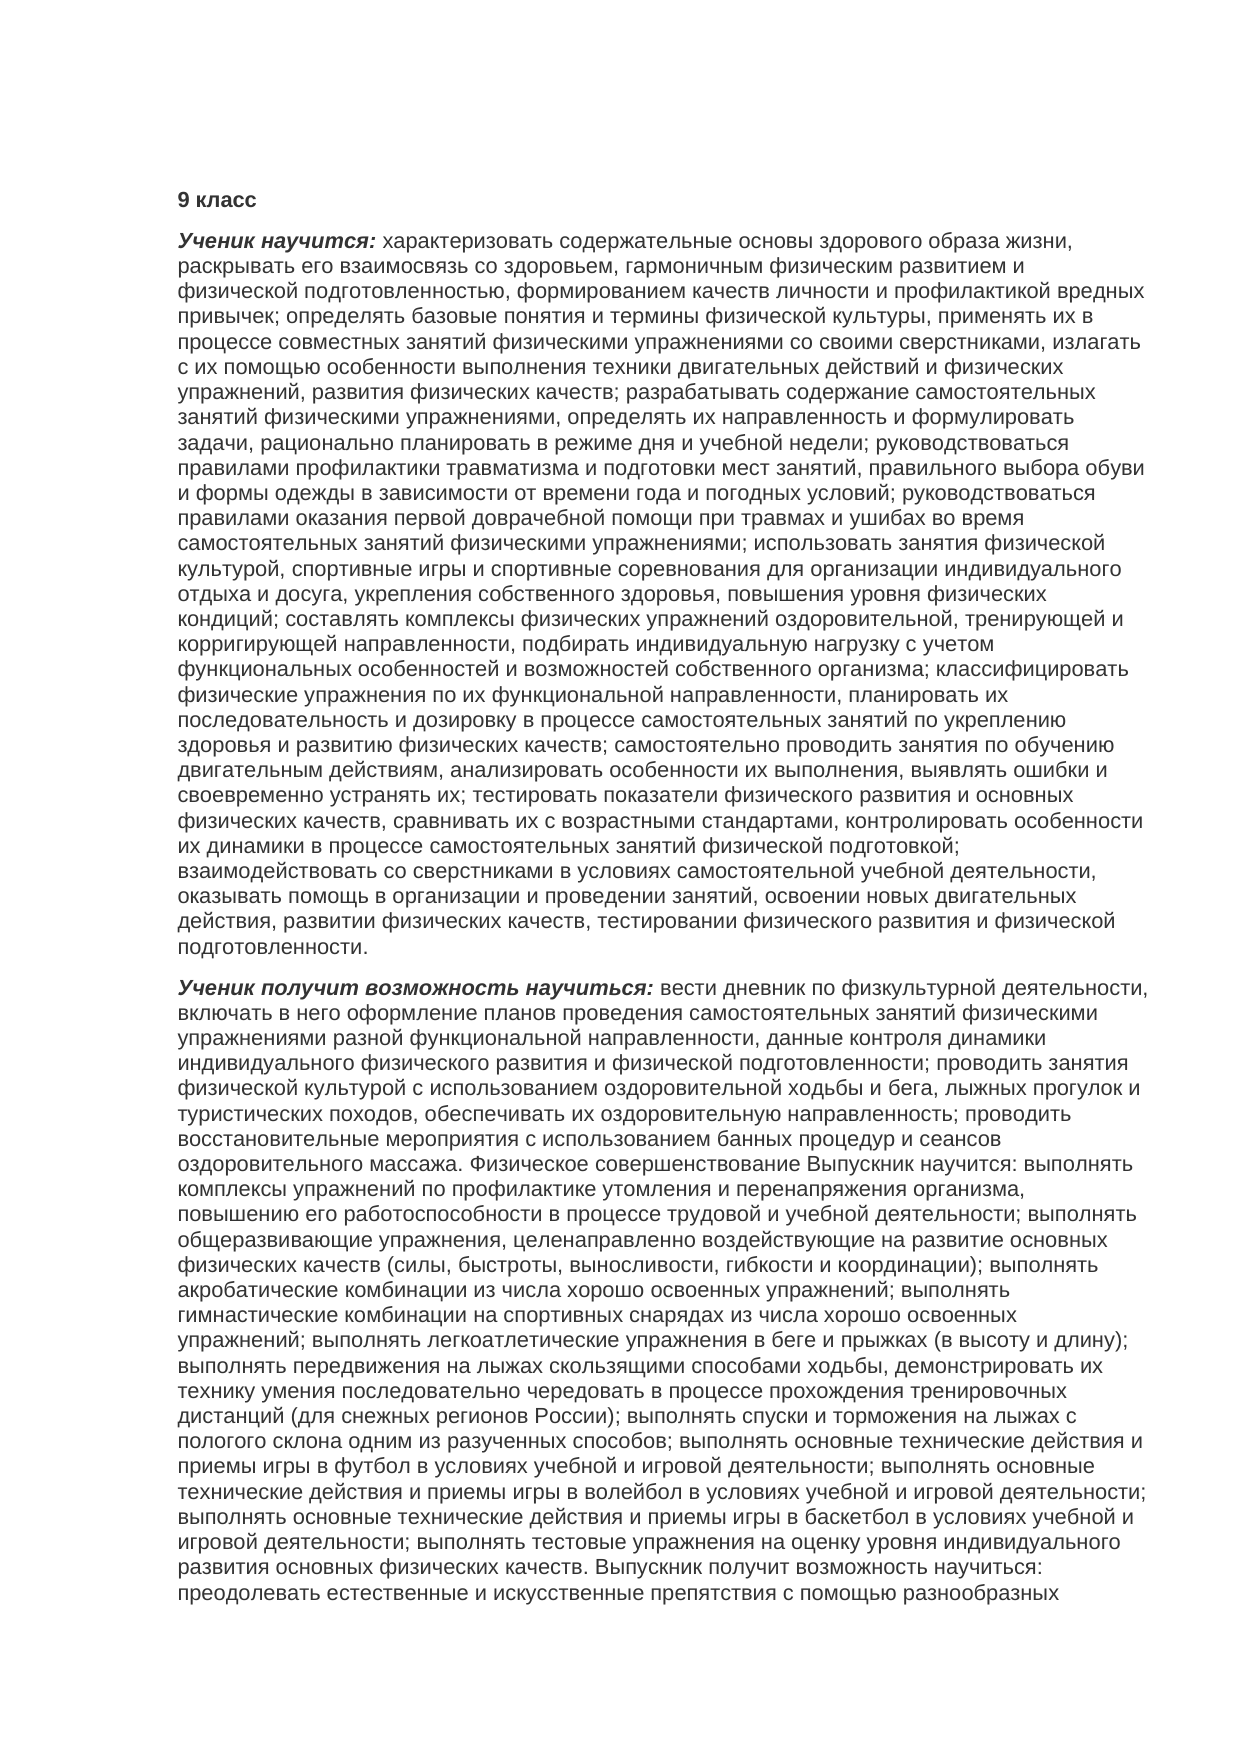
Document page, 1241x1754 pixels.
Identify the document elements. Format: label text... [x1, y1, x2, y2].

text Ученик научится: характеризовать содержательные основы здорового образа жизни, раскрывать его взаимосвязь со здоровьем, гармоничным физическим развитием и физической подготовленностью, формированием качеств личности и профилактикой вредных привычек; определять базовые понятия и термины физической культуры, применять их в процессе совместных занятий физическими упражнениями со своими сверстниками, излагать с их помощью особенности выполнения техники двигательных действий и физических упражнений, развития физических качеств; разрабатывать содержание самостоятельных занятий физическими упражнениями, определять их направленность и формулировать задачи, рационально планировать в режиме дня и учебной недели; руководствоваться правилами профилактики травматизма и подготовки мест занятий, правильного выбора обуви и формы одежды в зависимости от времени года и погодных условий; руководствоваться правилами оказания первой доврачебной помощи при травмах и ушибах во время самостоятельных занятий физическими упражнениями; использовать занятия физической культурой, спортивные игры и спортивные соревнования для организации индивидуального отдыха и досуга, укрепления собственного здоровья, повышения уровня физических кондиций; составлять комплексы физических упражнений оздоровительной, тренирующей и корригирующей направленности, подбирать индивидуальную нагрузку с учетом функциональных особенностей и возможностей собственного организма; классифицировать физические упражнения по их функциональной направленности, планировать их последовательность и дозировку в процессе самостоятельных занятий по укреплению здоровья и развитию физических качеств; самостоятельно проводить занятия по обучению двигательным действиям, анализировать особенности их выполнения, выявлять ошибки и своевременно устранять их; тестировать показатели физического развития и основных физических качеств, сравнивать их с возрастными стандартами, контролировать особенности их динамики в процессе самостоятельных занятий физической подготовкой; взаимодействовать со сверстниками в условиях самостоятельной учебной деятельности, оказывать помощь в организации и проведении занятий, освоении новых двигательных действия, развитии физических качеств, тестировании физического развития и физической подготовленности. [177, 228, 1152, 959]
text 9 класс [177, 187, 1152, 212]
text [177, 974, 1152, 1605]
